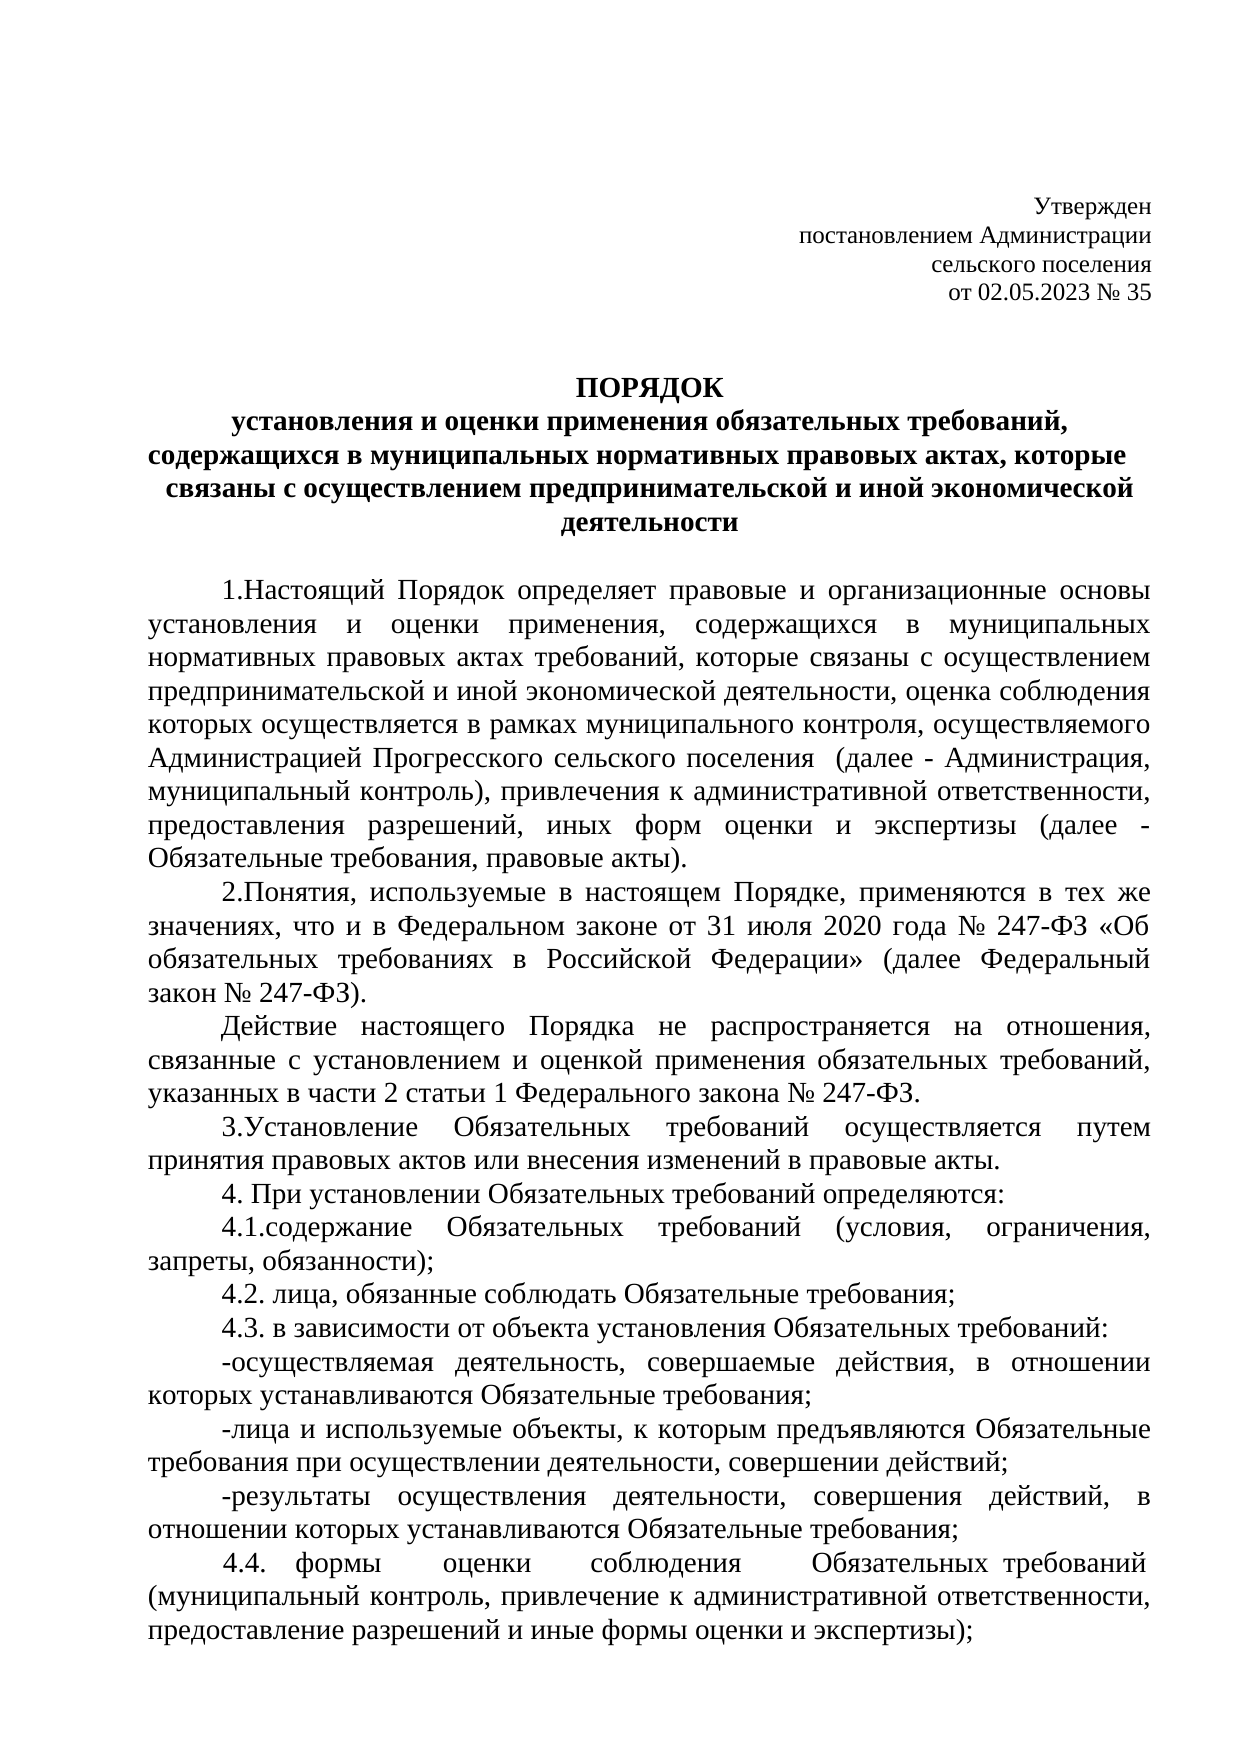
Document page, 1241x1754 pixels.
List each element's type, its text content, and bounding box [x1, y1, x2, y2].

text 3.Установление Обязательных требований осуществляется путем принятия правовых актов или внесения изменений в правовые акты. [148, 1109, 1152, 1176]
text -лица и используемые объекты, к которым предъявляются Обязательные требования при осуществлении деятельности, совершении действий; [148, 1411, 1152, 1478]
text связаны с осуществлением предпринимательской и иной экономической деятельности [148, 470, 1152, 537]
text Действие настоящего Порядка не распространяется на отношения, связанные с установлением и оценкой применения обязательных требований, указанных в части 2 статьи 1 Федерального закона № 247-ФЗ. [148, 1008, 1152, 1109]
text сельского поселения [147, 249, 1152, 277]
text ПОРЯДОК [148, 370, 1152, 403]
text (муниципальный контроль, привлечение к административной ответственности, предоставление разрешений и иные формы оценки и экспертизы); [148, 1578, 1152, 1646]
text постановлением Администрации [147, 220, 1152, 249]
text -осуществляемая деятельность, совершаемые действия, в отношении которых устанавливаются Обязательные требования; [148, 1344, 1152, 1411]
text Утвержден [148, 191, 1152, 220]
text 4.3. в зависимости от объекта установления Обязательных требований: [148, 1310, 1152, 1344]
text 2.Понятия, используемые в настоящем Порядке, применяются в тех же значениях, что и в Федеральном законе от 31 июля 2020 года № 247-ФЗ «Об обязательных требованиях в Российской Федерации» (далее Федеральный закон № 247-ФЗ). [148, 874, 1152, 1008]
text 4.4. формы оценки соблюдения Обязательных требований [223, 1545, 1152, 1578]
text установления и оценки применения обязательных требований, [148, 403, 1152, 437]
text от 02.05.2023 № 35 [147, 277, 1152, 306]
text содержащихся в муниципальных нормативных правовых актах, которые [148, 437, 1152, 470]
text -результаты осуществления деятельности, совершения действий, в отношении которых устанавливаются Обязательные требования; [148, 1478, 1152, 1545]
text 4.1.содержание Обязательных требований (условия, ограничения, запреты, обязанности); [148, 1209, 1152, 1277]
text 4. При установлении Обязательных требований определяются: [148, 1176, 1152, 1209]
text 1.Настоящий Порядок определяет правовые и организационные основы установления и оценки применения, содержащихся в муниципальных нормативных правовых актах требований, которые связаны с осуществлением предпринимательской и иной экономической деятельности, оценка соблюдения которых осуществляется в рамках муниципального контроля, осуществляемого Администрацией Прогресского сельского поселения (далее - Администрация, муниципальный контроль), привлечения к административной ответственности, предоставления разрешений, иных форм оценки и экспертизы (далее - Обязательные требования, правовые акты). [148, 572, 1152, 874]
text 4.2. лица, обязанные соблюдать Обязательные требования; [148, 1277, 1152, 1310]
